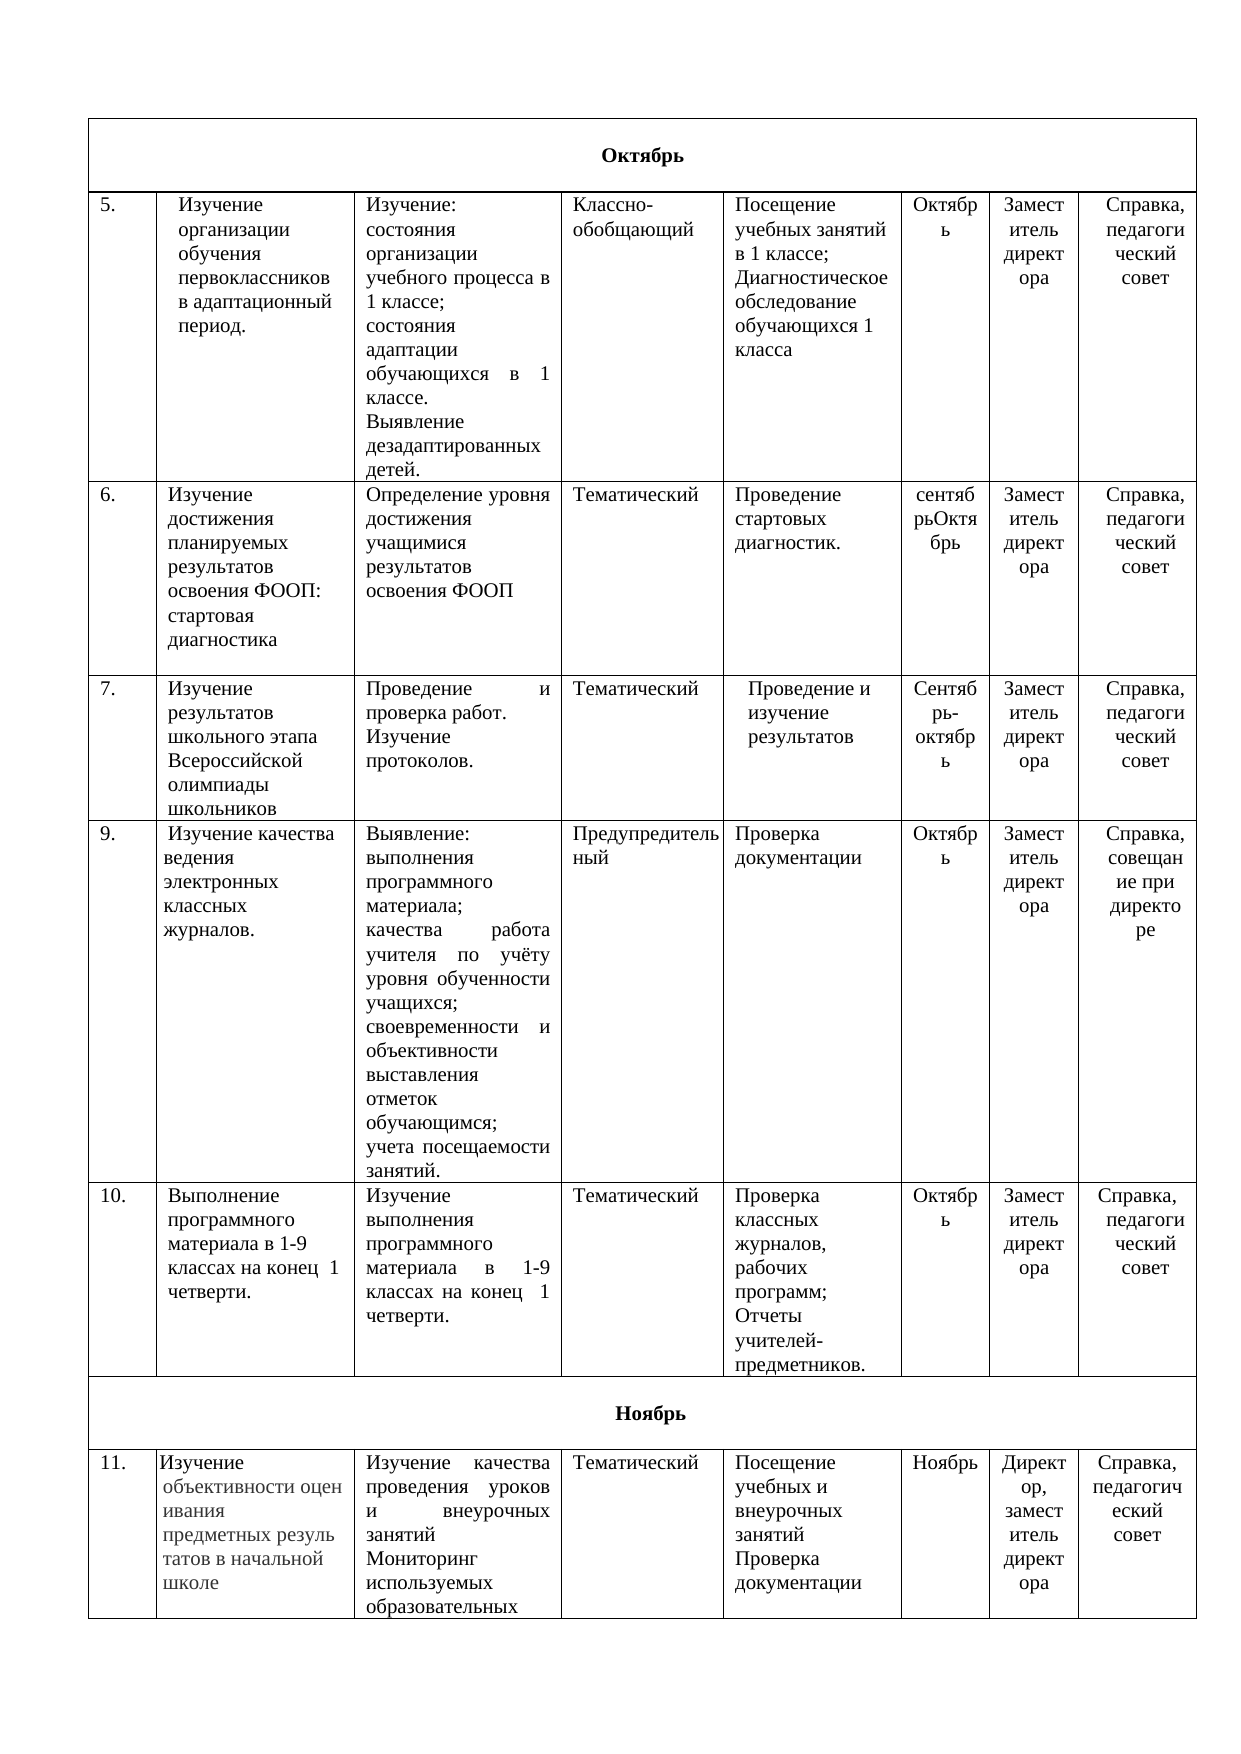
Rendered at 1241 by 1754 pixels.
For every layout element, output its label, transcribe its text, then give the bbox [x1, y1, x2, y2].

table_cell Октябрь [902, 193, 989, 481]
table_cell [724, 1450, 901, 1618]
table_cell Справка, педагогический совет [1079, 676, 1196, 820]
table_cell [1079, 1450, 1196, 1618]
table_cell Проведение и проверка работ. Изучение протоколов. [355, 676, 561, 820]
table_cell Посещение учебных занятий в 1 классе; Диагностическое обследование обучающихся 1 класса [724, 193, 901, 481]
table_cell Классно-обобщающий [562, 193, 723, 481]
table_cell Октябрь [902, 1183, 989, 1376]
table_cell Изучение организации обучения первоклассников в адаптационный период. [157, 193, 354, 481]
table_cell 11. [89, 1450, 156, 1618]
table_cell Октябрь [902, 821, 989, 1182]
table_cell 6. [89, 482, 156, 675]
table_cell Ноябрь [902, 1450, 989, 1618]
table_cell Предупредитель ный [562, 821, 723, 1182]
table_cell Проверка документации [724, 821, 901, 1182]
table_cell Заместитель директора [990, 676, 1078, 820]
table_cell Тематический [562, 676, 723, 820]
table_cell 9. [89, 821, 156, 1182]
table_cell Сентябрь-октябрь [902, 676, 989, 820]
table_cell Проведение и изучение результатов [724, 676, 901, 820]
table_cell Изучение выполнения программного материала в 1-9 классах на конец 1 четверти. [355, 1183, 561, 1376]
table_cell Заместитель директора [990, 1183, 1078, 1376]
table_cell 7. [89, 676, 156, 820]
table_cell Справка, педагогический совет [1079, 1183, 1196, 1376]
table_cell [355, 1450, 561, 1618]
table_cell Ноябрь [89, 1377, 1196, 1449]
table_cell Тематический [562, 1450, 723, 1618]
table_cell Изучение: состояния организации учебного процесса в 1 классе; состояния адаптации обучающихся в 1 классе. Выявление дезадаптированных детей. [355, 193, 561, 481]
table_cell 10. [89, 1183, 156, 1376]
table_cell Справка, педагогический совет [1079, 193, 1196, 481]
table_cell Заместитель директора [990, 821, 1078, 1182]
table_cell Изучение качества ведения электронных классных журналов. [157, 821, 354, 1182]
table_cell Справка, педагогический совет [1079, 482, 1196, 675]
table_cell Изучение достижения планируемых результатов освоения ФООП: стартовая диагностика [157, 482, 354, 675]
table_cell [157, 1450, 354, 1618]
table_cell 5. [89, 193, 156, 481]
table_cell Выявление: выполнения программного материала; качества работа учителя по учёту уровня обученности учащихся; своевременности и объективности выставления отметок обучающимся; учета посещаемости занятий. [355, 821, 561, 1182]
table_cell Изучение результатов школьного этапа Всероссийской олимпиады школьников [157, 676, 354, 820]
table_cell Заместитель директора [990, 193, 1078, 481]
table_cell Справка, совещание при директоре [1079, 821, 1196, 1182]
table_cell Октябрь [89, 119, 1196, 191]
table_cell Проведение стартовых диагностик. [724, 482, 901, 675]
table_cell Проверка классных журналов, рабочих программ; Отчеты учителей-предметников. [724, 1183, 901, 1376]
table_cell Определение уровня достижения учащимися результатов освоения ФООП [355, 482, 561, 675]
table_cell Выполнение программного материала в 1-9 классах на конец 1 четверти. [157, 1183, 354, 1376]
table_cell Заместитель директора [990, 482, 1078, 675]
table_cell Тематический [562, 482, 723, 675]
table_cell сентябрьОктябрь [902, 482, 989, 675]
table_cell Тематический [562, 1183, 723, 1376]
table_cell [990, 1450, 1078, 1618]
